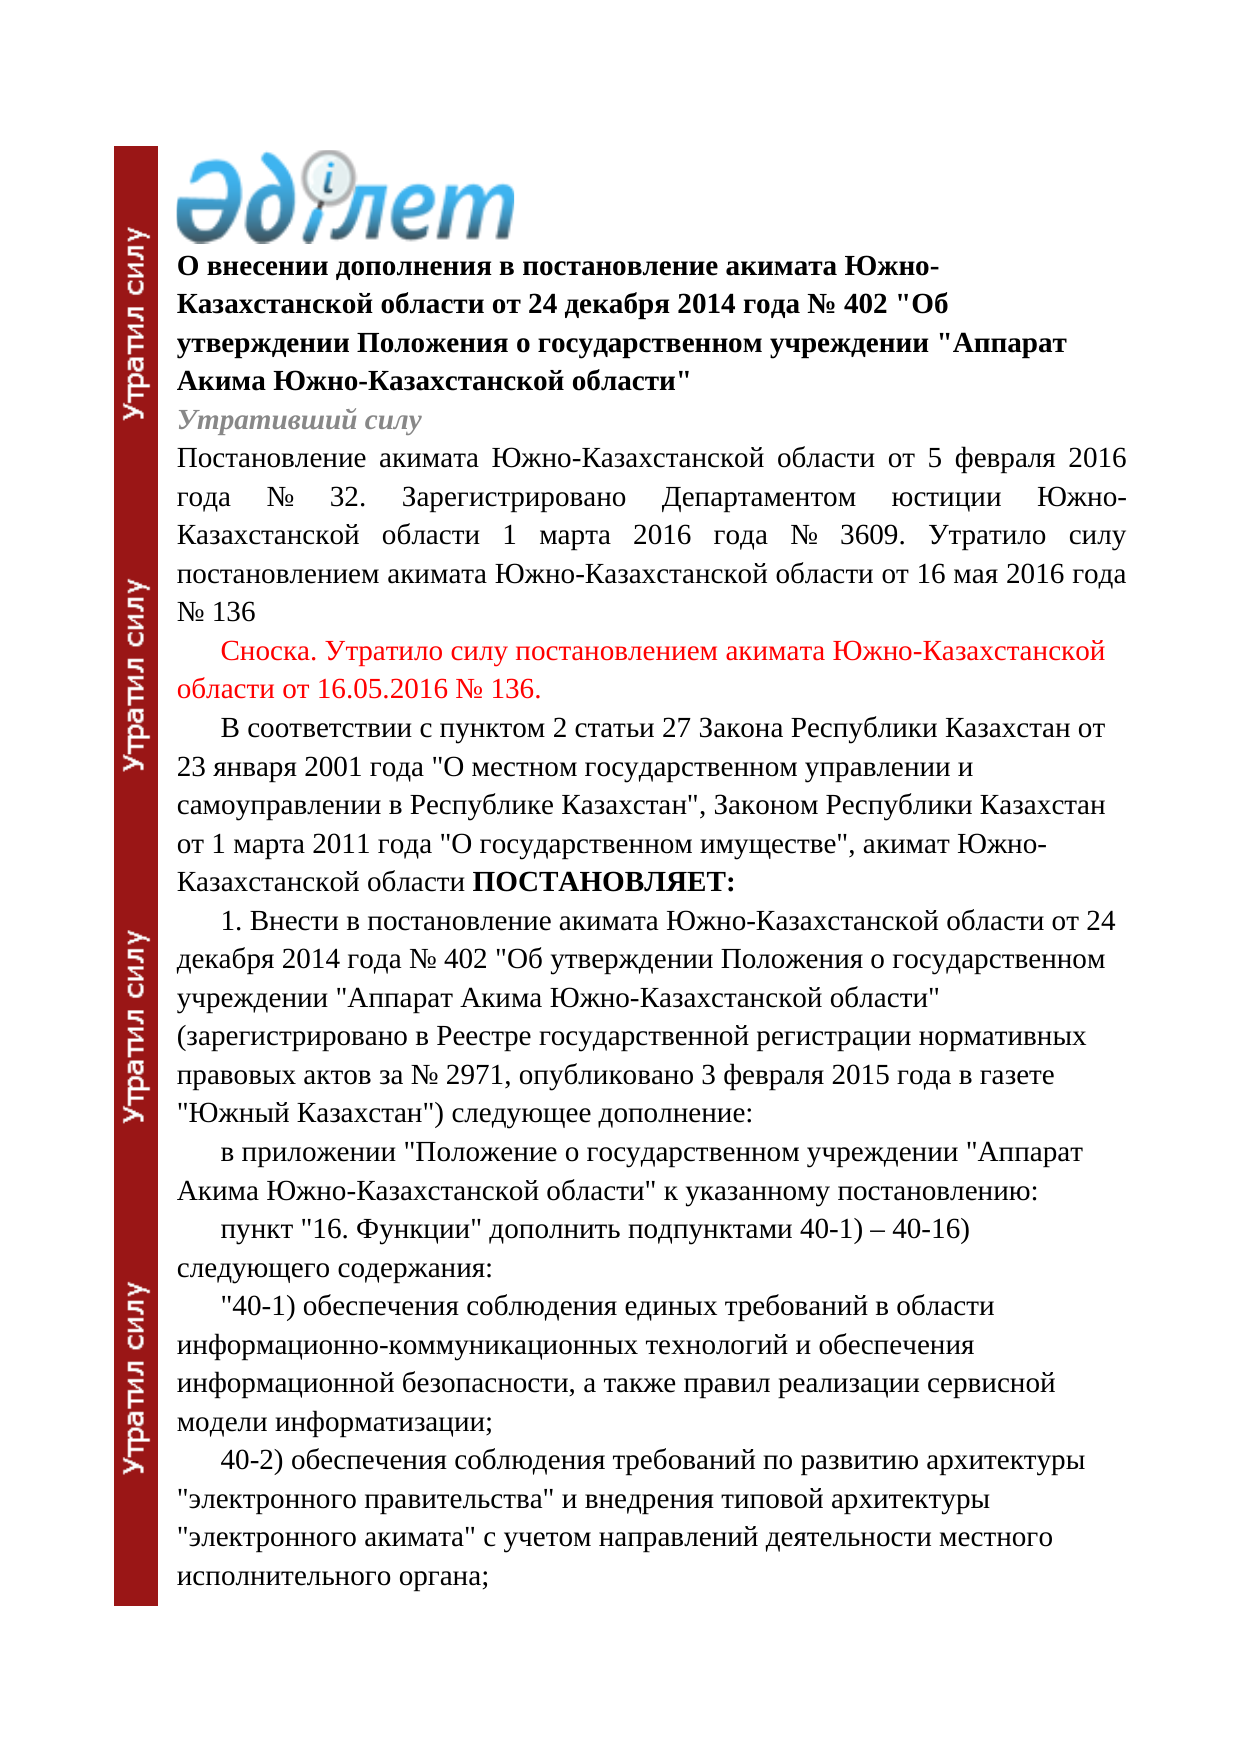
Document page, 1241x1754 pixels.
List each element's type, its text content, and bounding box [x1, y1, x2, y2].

picture [176, 150, 515, 244]
picture [114, 146, 158, 248]
text Утративший силу [112, 402, 1128, 435]
picture [114, 435, 158, 440]
picture [114, 397, 158, 402]
text О внесении дополнения в постановление акимата Южно-Казахстанской области от 24 декабря 2014 года № 402 "Об утверждении Положения о государственном учреждении "Аппарат Акима Южно-Казахстанской области" [112, 248, 1128, 397]
text Постановление акимата Южно-Казахстанской области от 5 февраля 2016 года № 32. Зарегистрировано Департаментом юстиции Южно-Казахстанской области 1 марта 2016 года № 3609. Утратило силу постановлением акимата Южно-Казахстанской области от 16 мая 2016 года № 136 [112, 440, 1128, 628]
picture [114, 628, 158, 633]
picture [114, 1592, 158, 1606]
